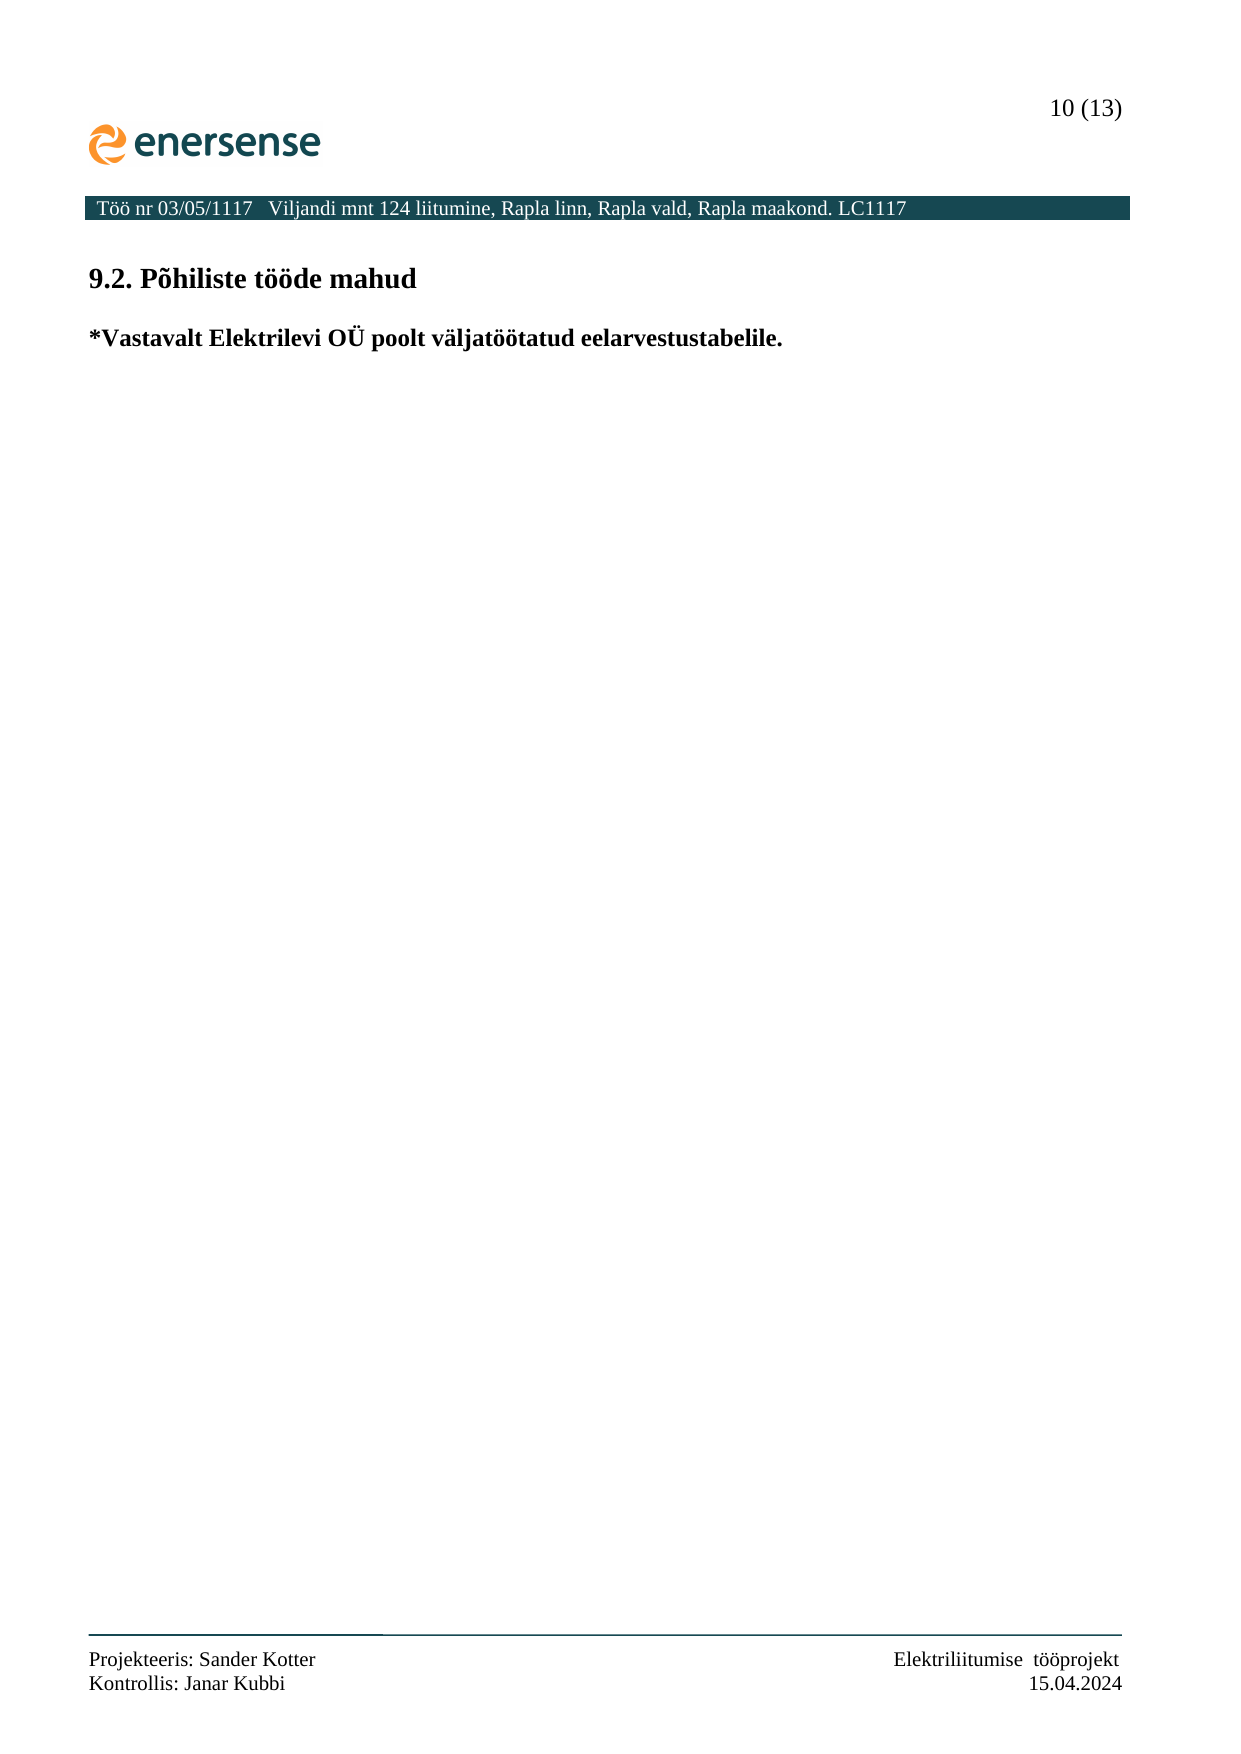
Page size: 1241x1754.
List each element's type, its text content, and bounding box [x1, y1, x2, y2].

picture [88, 121, 323, 167]
text *Vastavalt Elektrilevi OÜ poolt väljatöötatud eelarvestustabelile. [89, 323, 1122, 352]
subtitle Põhiliste tööde mahud [89, 261, 1122, 294]
